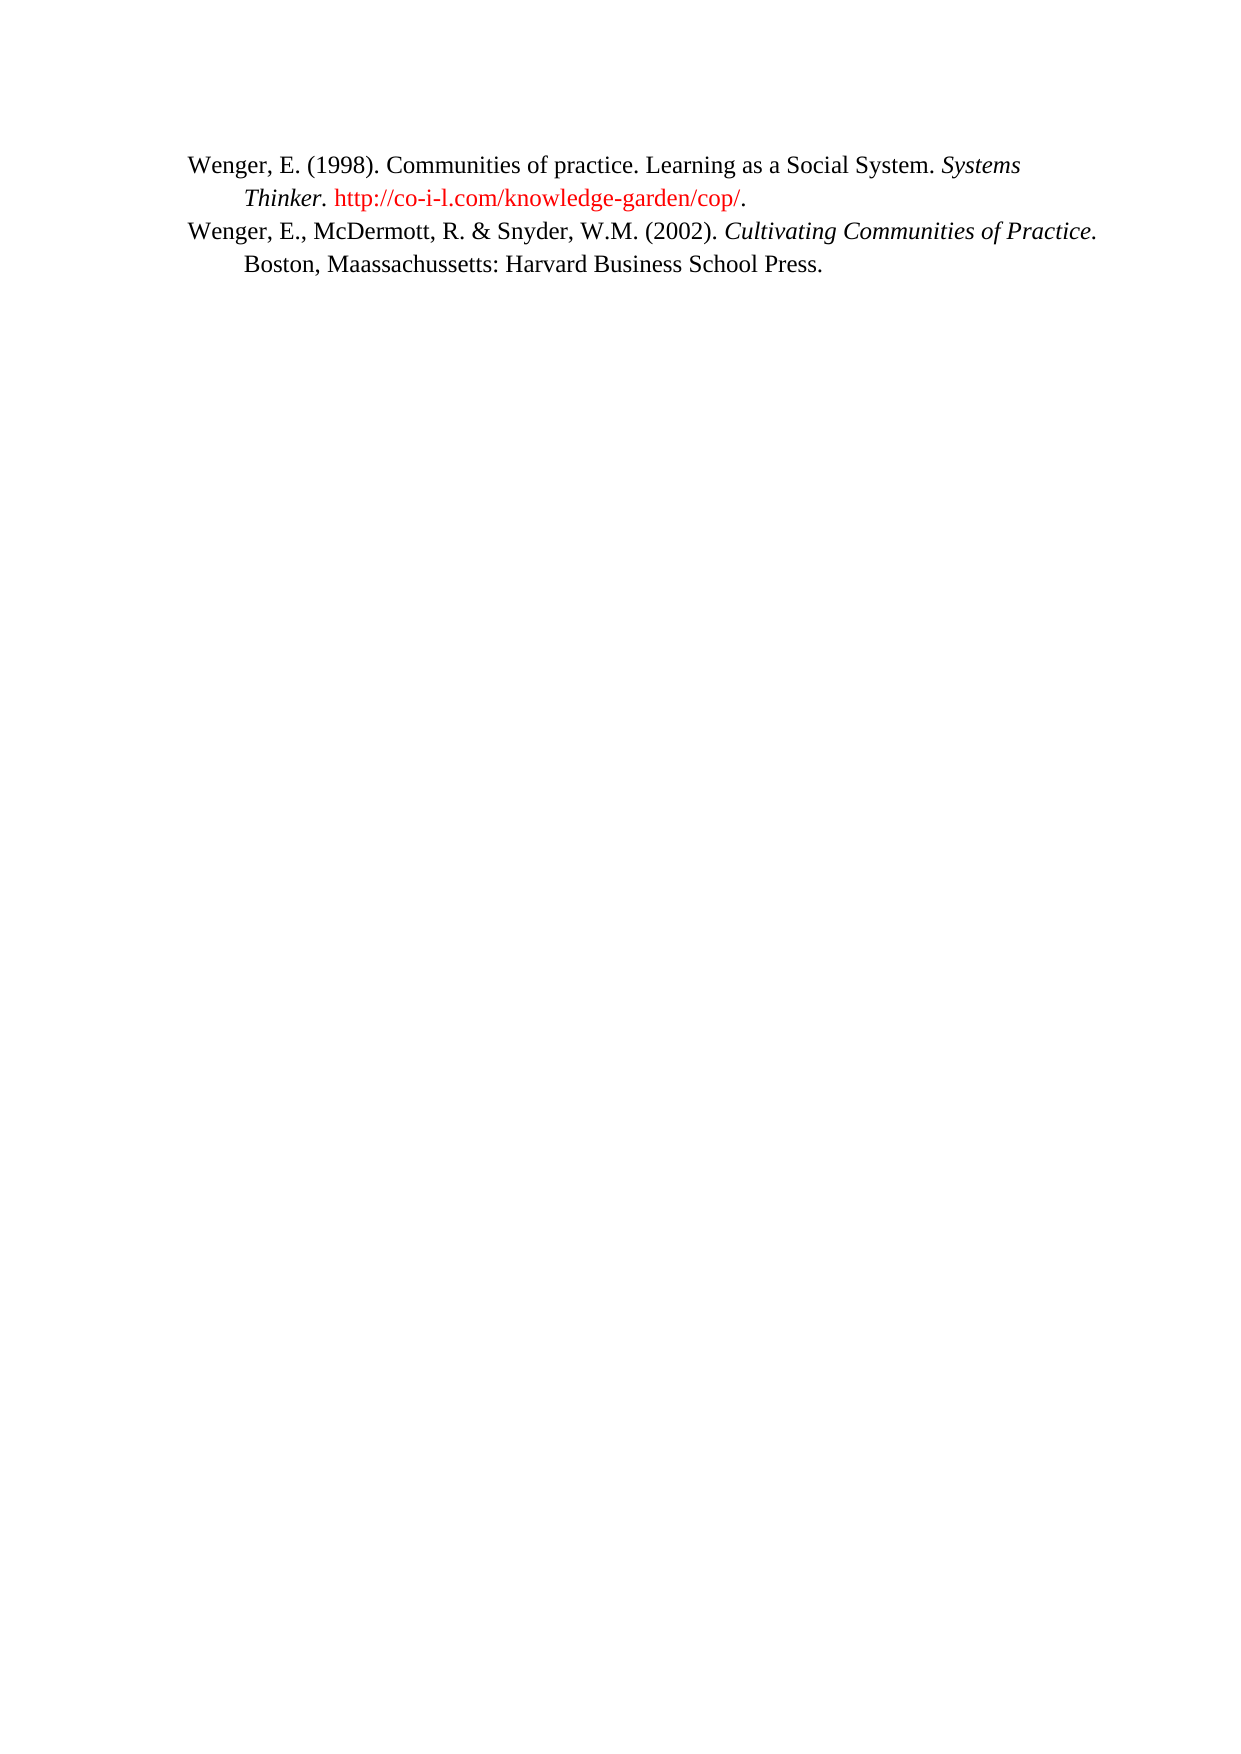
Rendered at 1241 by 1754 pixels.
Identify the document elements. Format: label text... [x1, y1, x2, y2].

text Wenger, E., McDermott, R. & Snyder, W.M. (2002). Cultivating Communities of Practice. Boston, Maassachussetts: Harvard Business School Press. [187, 216, 1109, 278]
text Wenger, E. (1998). Communities of practice. Learning as a Social System. Systems Thinker. http://co-i-l.com/knowledge-garden/cop/. [187, 150, 1109, 212]
